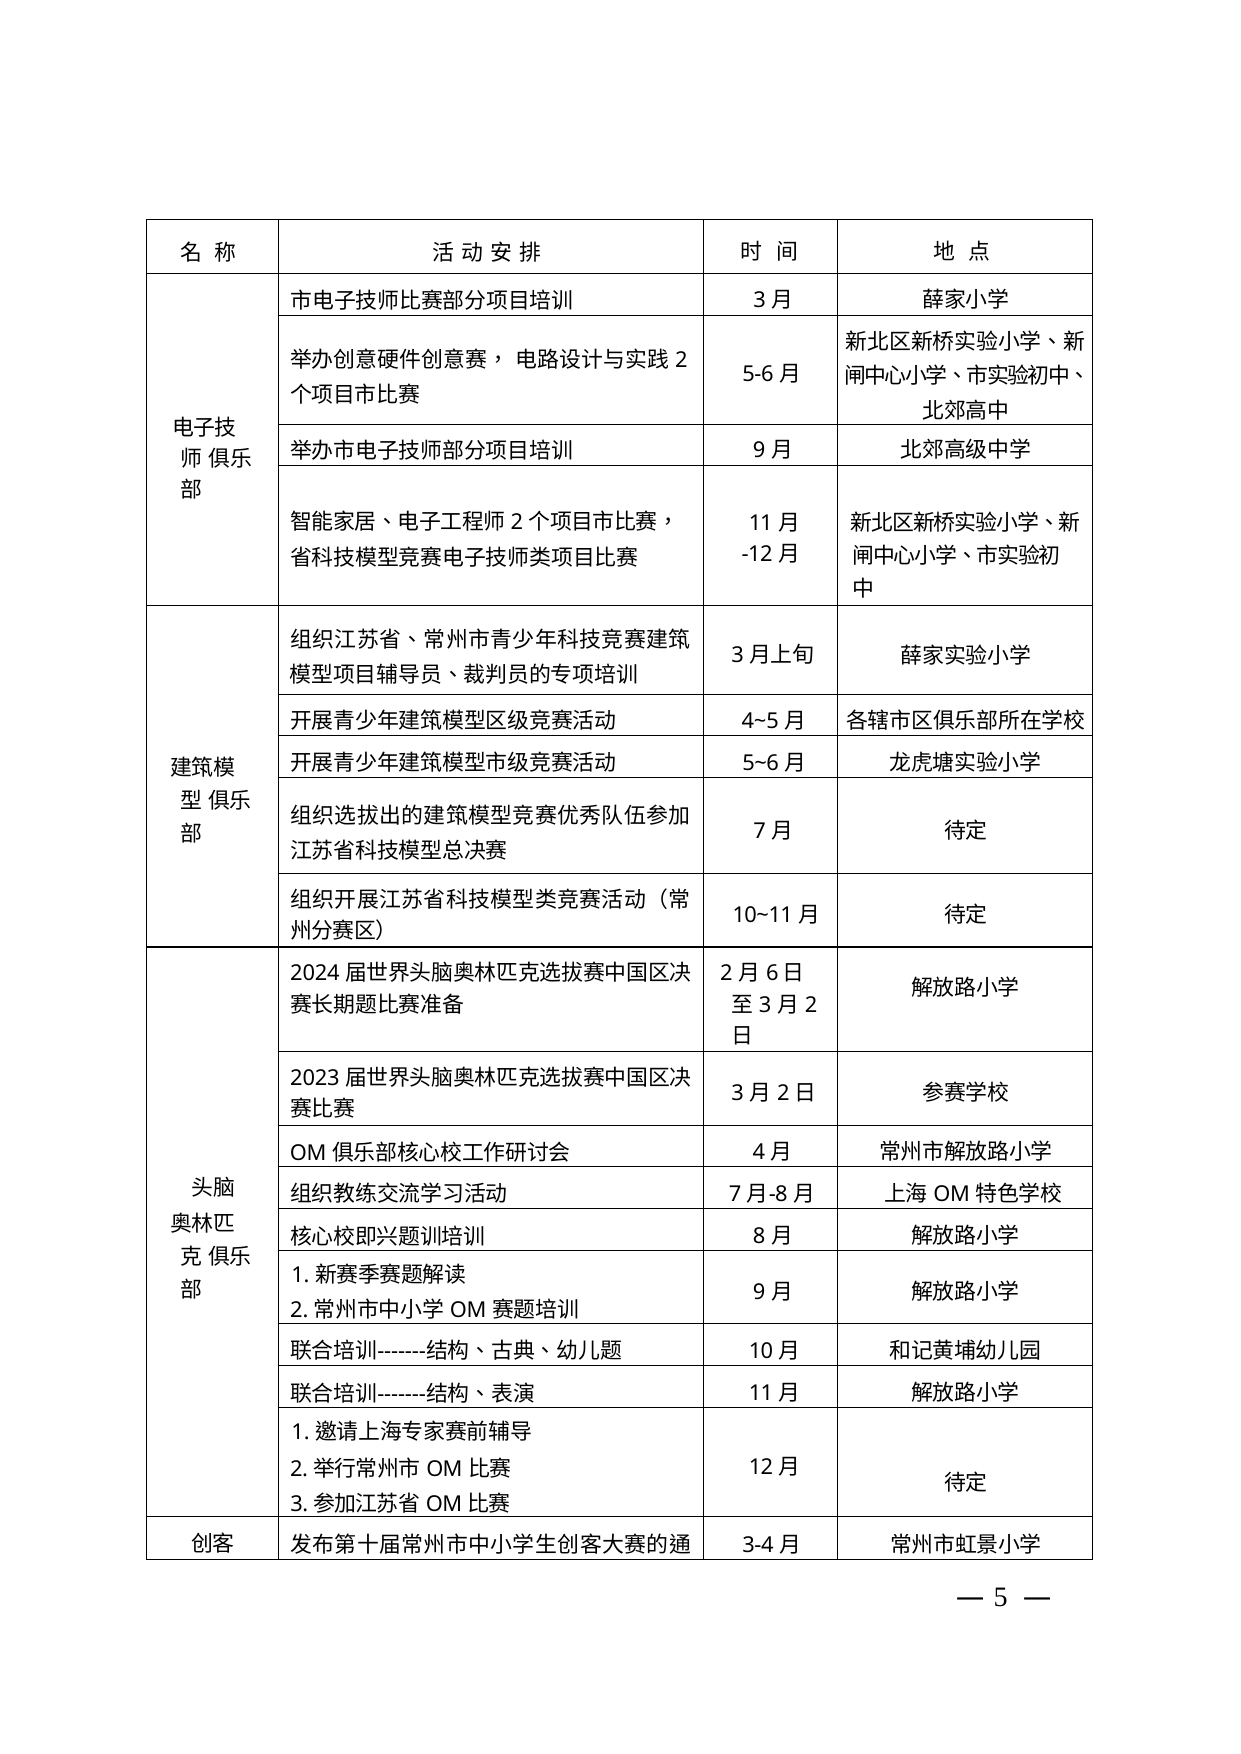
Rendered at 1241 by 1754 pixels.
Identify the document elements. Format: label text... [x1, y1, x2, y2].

table_header 地 点 [838, 220, 1092, 273]
table_cell 参赛学校 [838, 1052, 1092, 1124]
table_cell 组织开展江苏省科技模型类竞赛活动（常 州分赛区） [279, 874, 703, 946]
table_cell 举办创意硬件创意赛， 电路设计与实践 2 个项目市比赛 [279, 316, 703, 423]
table_cell 核心校即兴题训培训 [279, 1209, 703, 1250]
table_cell 4 月 [704, 1126, 837, 1166]
table_cell 和记黄埔幼儿园 [838, 1324, 1092, 1365]
table_cell 头脑 奥林匹克 俱乐部 [147, 948, 278, 1516]
table_cell 常州市解放路小学 [838, 1126, 1092, 1166]
table_cell 解放路小学 [838, 1251, 1092, 1323]
table_cell 组织教练交流学习活动 [279, 1167, 703, 1208]
table_cell 解放路小学 [838, 1209, 1092, 1250]
table_cell 3 月 2 日 [704, 1052, 837, 1124]
table_cell 新北区新桥实验小学、新 闸中心小学、市实验初中、 北郊高中 [838, 316, 1092, 423]
table_cell 3-4 月 [704, 1517, 837, 1559]
table_cell 常州市虹景小学 [838, 1517, 1092, 1559]
table_cell 举办市电子技师部分项目培训 [279, 425, 703, 465]
table_cell 2 月 6 日至 3 月 2 日 [704, 948, 837, 1051]
table_cell 组织江苏省、常州市青少年科技竞赛建筑 模型项目辅导员、裁判员的专项培训 [279, 606, 703, 694]
table_header 时 间 [704, 220, 837, 273]
table_cell 智能家居、电子工程师 2 个项目市比赛， 省科技模型竞赛电子技师类项目比赛 [279, 466, 703, 605]
table_cell 10 月 [704, 1324, 837, 1365]
table_cell 11 月 [704, 1366, 837, 1407]
table_cell 薛家实验小学 [838, 606, 1092, 694]
table_cell 1. 新赛季赛题解读 2. 常州市中小学 OM 赛题培训 [279, 1251, 703, 1323]
table_cell 联合培训-------结构、表演 [279, 1366, 703, 1407]
table_cell 北郊高级中学 [838, 425, 1092, 465]
table_cell 待定 [838, 874, 1092, 946]
table_cell 各辖市区俱乐部所在学校 [838, 695, 1092, 735]
table_cell 11 月 -12 月 [704, 466, 837, 605]
table_cell 8 月 [704, 1209, 837, 1250]
table_cell 薛家小学 [838, 274, 1092, 315]
table_cell 4~5 月 [704, 695, 837, 735]
table_cell 上海 OM 特色学校 [838, 1167, 1092, 1208]
table_header 活 动 安 排 [279, 220, 703, 273]
table_cell 市电子技师比赛部分项目培训 [279, 274, 703, 315]
table_cell OM 俱乐部核心校工作研讨会 [279, 1126, 703, 1166]
table_cell 3 月 [704, 274, 837, 315]
table_cell 2023 届世界头脑奥林匹克选拔赛中国区决 赛比赛 [279, 1052, 703, 1124]
table_cell 7 月-8 月 [704, 1167, 837, 1208]
table_cell 新北区新桥实验小学、新 闸中心小学、市实验初中 [838, 466, 1092, 605]
table_cell 10~11 月 [704, 874, 837, 946]
table_cell 待定 [838, 778, 1092, 873]
table_cell 发布第十届常州市中小学生创客大赛的通 [279, 1517, 703, 1559]
table_cell 建筑模型 俱乐部 [147, 606, 278, 946]
table_cell 电子技师 俱乐部 [147, 274, 278, 605]
table_cell 开展青少年建筑模型区级竞赛活动 [279, 695, 703, 735]
table_cell 开展青少年建筑模型市级竞赛活动 [279, 736, 703, 777]
table_cell 联合培训-------结构、古典、幼儿题 [279, 1324, 703, 1365]
table_cell 解放路小学 [838, 1366, 1092, 1407]
table_cell 5-6 月 [704, 316, 837, 423]
table_cell 2024 届世界头脑奥林匹克选拔赛中国区决 赛长期题比赛准备 [279, 948, 703, 1051]
table_cell 1. 邀请上海专家赛前辅导 2. 举行常州市 OM 比赛 3. 参加江苏省 OM 比赛 [279, 1408, 703, 1516]
table_cell 龙虎塘实验小学 [838, 736, 1092, 777]
table_cell 创客 [147, 1517, 278, 1559]
table_cell 待定 [838, 1408, 1092, 1516]
table_cell 7 月 [704, 778, 837, 873]
table_cell 5~6 月 [704, 736, 837, 777]
table_header 名 称 [147, 220, 278, 273]
table_cell 解放路小学 [838, 948, 1092, 1051]
table_cell 9 月 [704, 1251, 837, 1323]
table_cell 组织选拔出的建筑模型竞赛优秀队伍参加 江苏省科技模型总决赛 [279, 778, 703, 873]
table_cell 9 月 [704, 425, 837, 465]
table_cell 12 月 [704, 1408, 837, 1516]
table_cell 3 月上旬 [704, 606, 837, 694]
